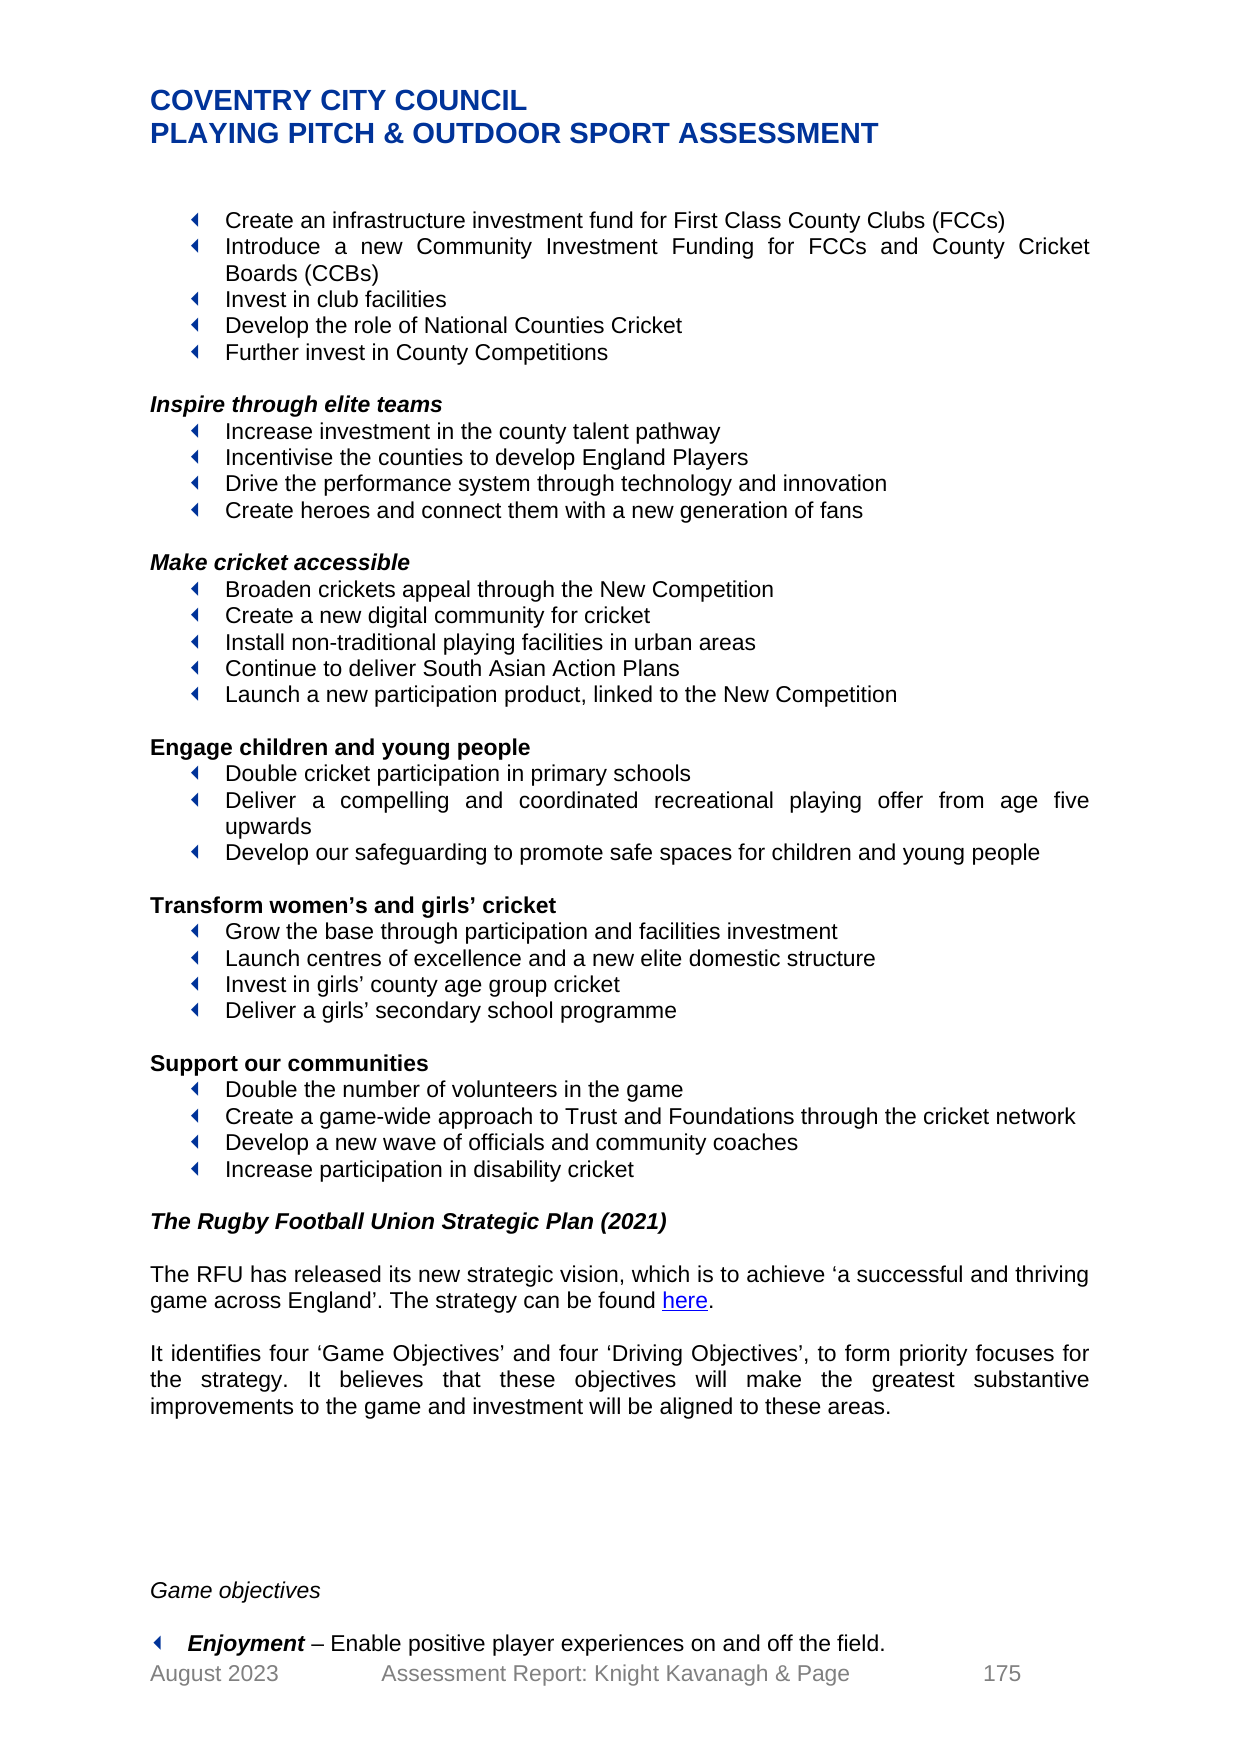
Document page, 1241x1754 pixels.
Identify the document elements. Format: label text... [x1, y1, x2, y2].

list Develop the role of National Counties Cricket [187, 312, 1090, 338]
list Create heroes and connect them with a new generation of fans [187, 497, 1090, 523]
list Drive the performance system through technology and innovation [187, 470, 1090, 497]
list Install non-traditional playing facilities in urban areas [187, 628, 1090, 655]
list Double the number of volunteers in the game [187, 1076, 1090, 1103]
list Incentivise the counties to develop England Players [187, 444, 1090, 470]
list Increase investment in the county talent pathway [187, 418, 1090, 444]
list Deliver a girls’ secondary school programme [187, 997, 1090, 1024]
text Inspire through elite teams [150, 391, 1090, 418]
list Increase participation in disability cricket [187, 1156, 1090, 1182]
list Develop a new wave of officials and community coaches [187, 1129, 1090, 1156]
list Launch a new participation product, linked to the New Competition [187, 681, 1090, 707]
list Invest in girls’ county age group cricket [187, 971, 1090, 997]
list Introduce a new Community Investment Funding for FCCs and County Cricket Boards (CCBs) [187, 233, 1090, 286]
text It identifies four ‘Game Objectives’ and four ‘Driving Objectives’, to form priority focuses for the strategy. It believes that these objectives will make the greatest substantive improvements to the game and investment will be aligned to these areas. [150, 1340, 1090, 1419]
text Make cricket accessible [150, 549, 1090, 576]
list Develop our safeguarding to promote safe spaces for children and young people [187, 839, 1090, 866]
list Continue to deliver South Asian Action Plans [187, 655, 1090, 681]
text Game objectives [150, 1577, 1090, 1603]
list Create a game-wide approach to Trust and Foundations through the cricket network [187, 1103, 1090, 1129]
list Deliver a compelling and coordinated recreational playing offer from age five upwards [187, 787, 1090, 839]
list Further invest in County Competitions [187, 338, 1090, 365]
list Enjoyment – Enable positive player experiences on and off the field. [150, 1630, 1090, 1656]
list Create a new digital community for cricket [187, 602, 1090, 628]
list Launch centres of excellence and a new elite domestic structure [187, 945, 1090, 971]
text The Rugby Football Union Strategic Plan (2021) [150, 1208, 1090, 1234]
text The RFU has released its new strategic vision, which is to achieve ‘a successful and thriving game across England’. The strategy can be found here. [150, 1261, 1090, 1314]
list Invest in club facilities [187, 286, 1090, 312]
list Double cricket participation in primary schools [187, 760, 1090, 787]
text Engage children and young people [150, 734, 1090, 760]
text Support our communities [150, 1050, 1090, 1076]
text Transform women’s and girls’ cricket [150, 892, 1090, 918]
list Grow the base through participation and facilities investment [187, 918, 1090, 945]
list Create an infrastructure investment fund for First Class County Clubs (FCCs) [187, 207, 1090, 233]
list Broaden crickets appeal through the New Competition [187, 576, 1090, 602]
